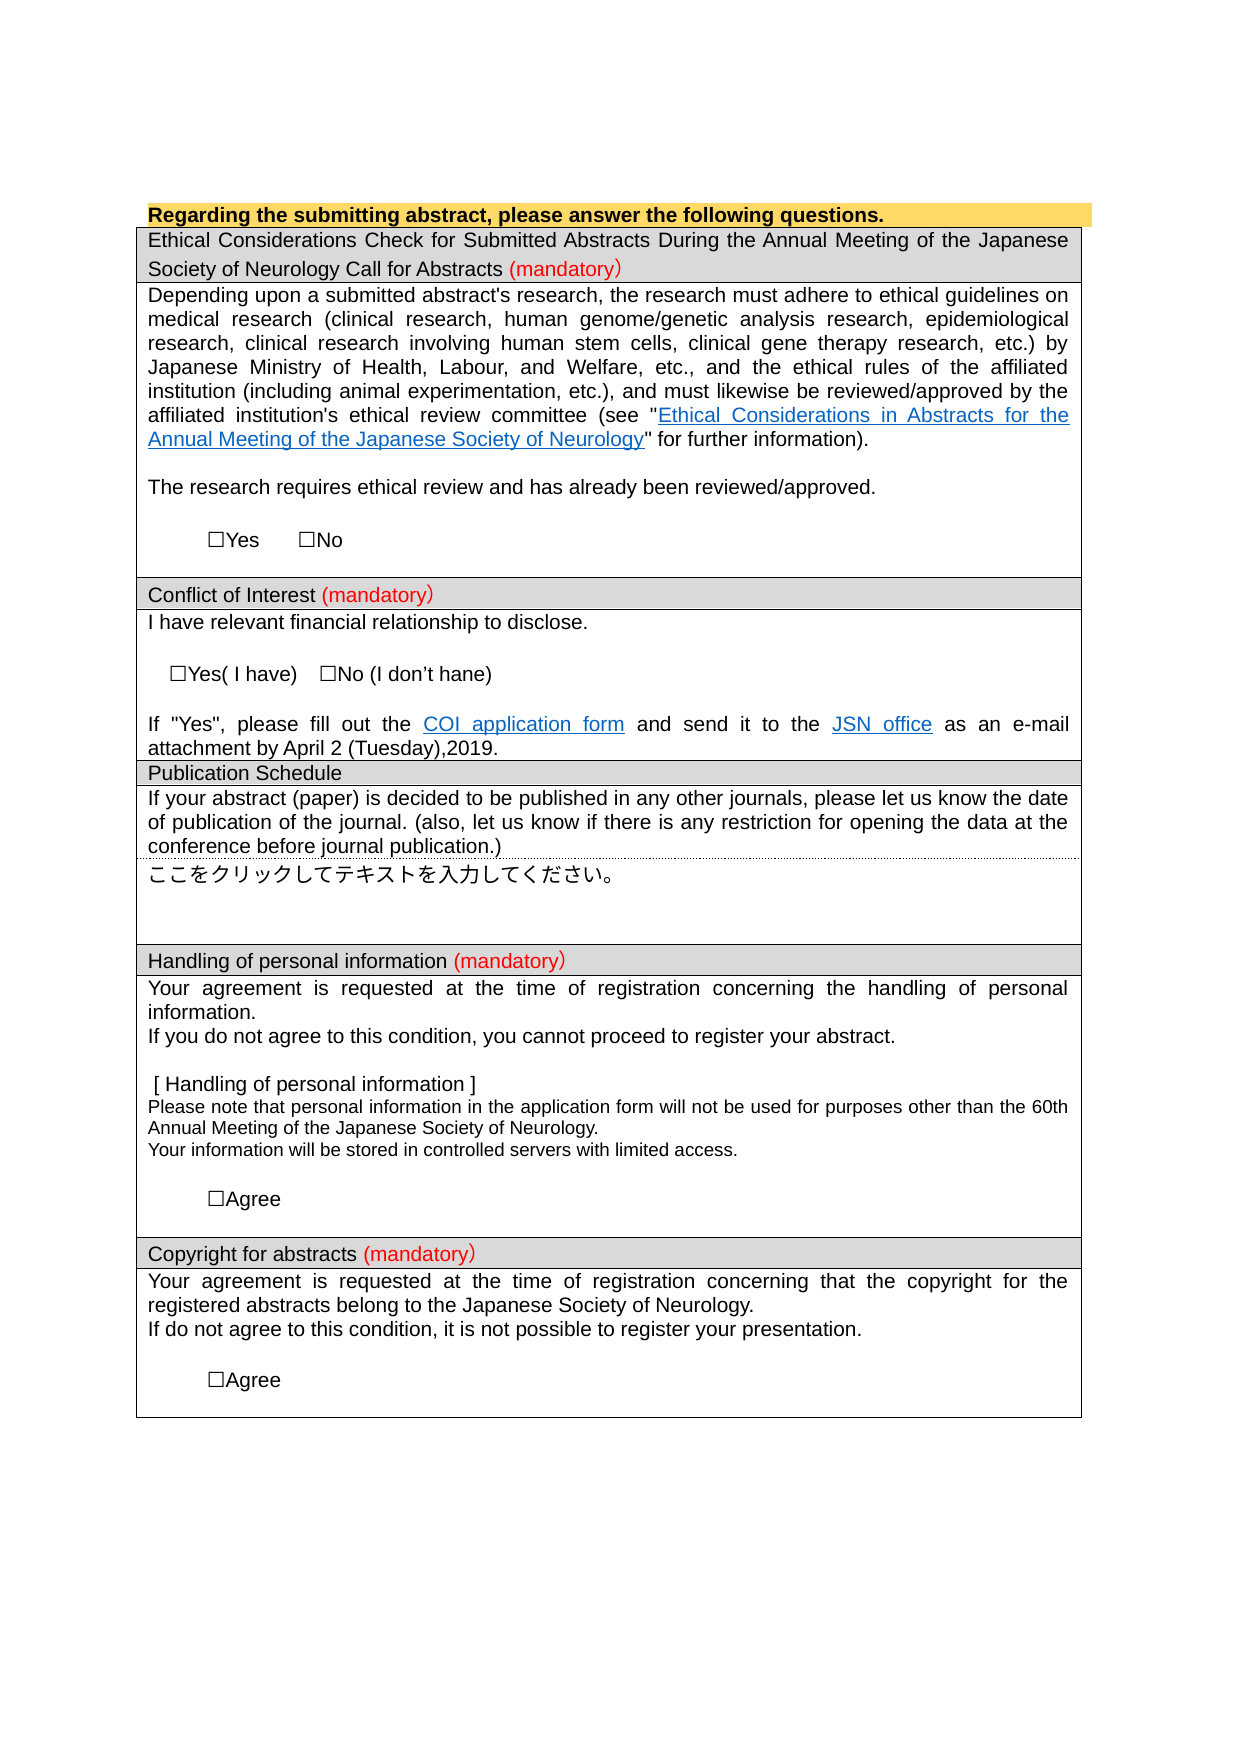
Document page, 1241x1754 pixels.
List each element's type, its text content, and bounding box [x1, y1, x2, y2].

table_cell Publication Schedule [137, 761, 1081, 784]
table_cell Handling of personal information (mandatory） [137, 945, 1081, 975]
table_cell Depending upon a submitted abstract's research, the research must adhere to ethical guidelines on medical research (clinical research, human genome/genetic analysis research, epidemiological research, clinical research involving human stem cells, clinical gene therapy research, etc.) by Japanese Ministry of Health, Labour, and Welfare, etc., and the ethical rules of the affiliated institution (including animal experimentation, etc.), and must likewise be reviewed/approved by the affiliated institution's ethical review committee (see "Ethical Considerations in Abstracts for the Annual Meeting of the Japanese Society of Neurology" for further information). The research requires ethical review and has already been reviewed/approved. Yes No [137, 283, 1081, 577]
text Regarding the submitting abstract, please answer the following questions. [148, 203, 1092, 227]
table_cell Conflict of Interest (mandatory） [137, 578, 1081, 608]
table_cell Your agreement is requested at the time of registration concerning that the copyright for the registered abstracts belong to the Japanese Society of Neurology. If do not agree to this condition, it is not possible to register your presentation. Agree [137, 1269, 1081, 1417]
table_header Ethical Considerations Check for Submitted Abstracts During the Annual Meeting of the Japanese Society of Neurology Call for Abstracts (mandatory） [137, 228, 1081, 282]
table_cell I have relevant financial relationship to disclose. Yes( I have) No (I don’t hane) If "Yes", please fill out the COI application form and send it to the JSN office as an e-mail attachment by April 2 (Tuesday),2019. [137, 610, 1081, 759]
table_cell Copyright for abstracts (mandatory） [137, 1238, 1081, 1268]
table_cell Your agreement is requested at the time of registration concerning the handling of personal information. If you do not agree to this condition, you cannot proceed to register your abstract. [ Handling of personal information ] Please note that personal information in the application form will not be used for purposes other than the 60th Annual Meeting of the Japanese Society of Neurology. Your information will be stored in controlled servers with limited access. Agree [137, 976, 1081, 1237]
table_cell If your abstract (paper) is decided to be published in any other journals, please let us know the date of publication of the journal. (also, let us know if there is any restriction for opening the data at the conference before journal publication.) [137, 786, 1081, 857]
